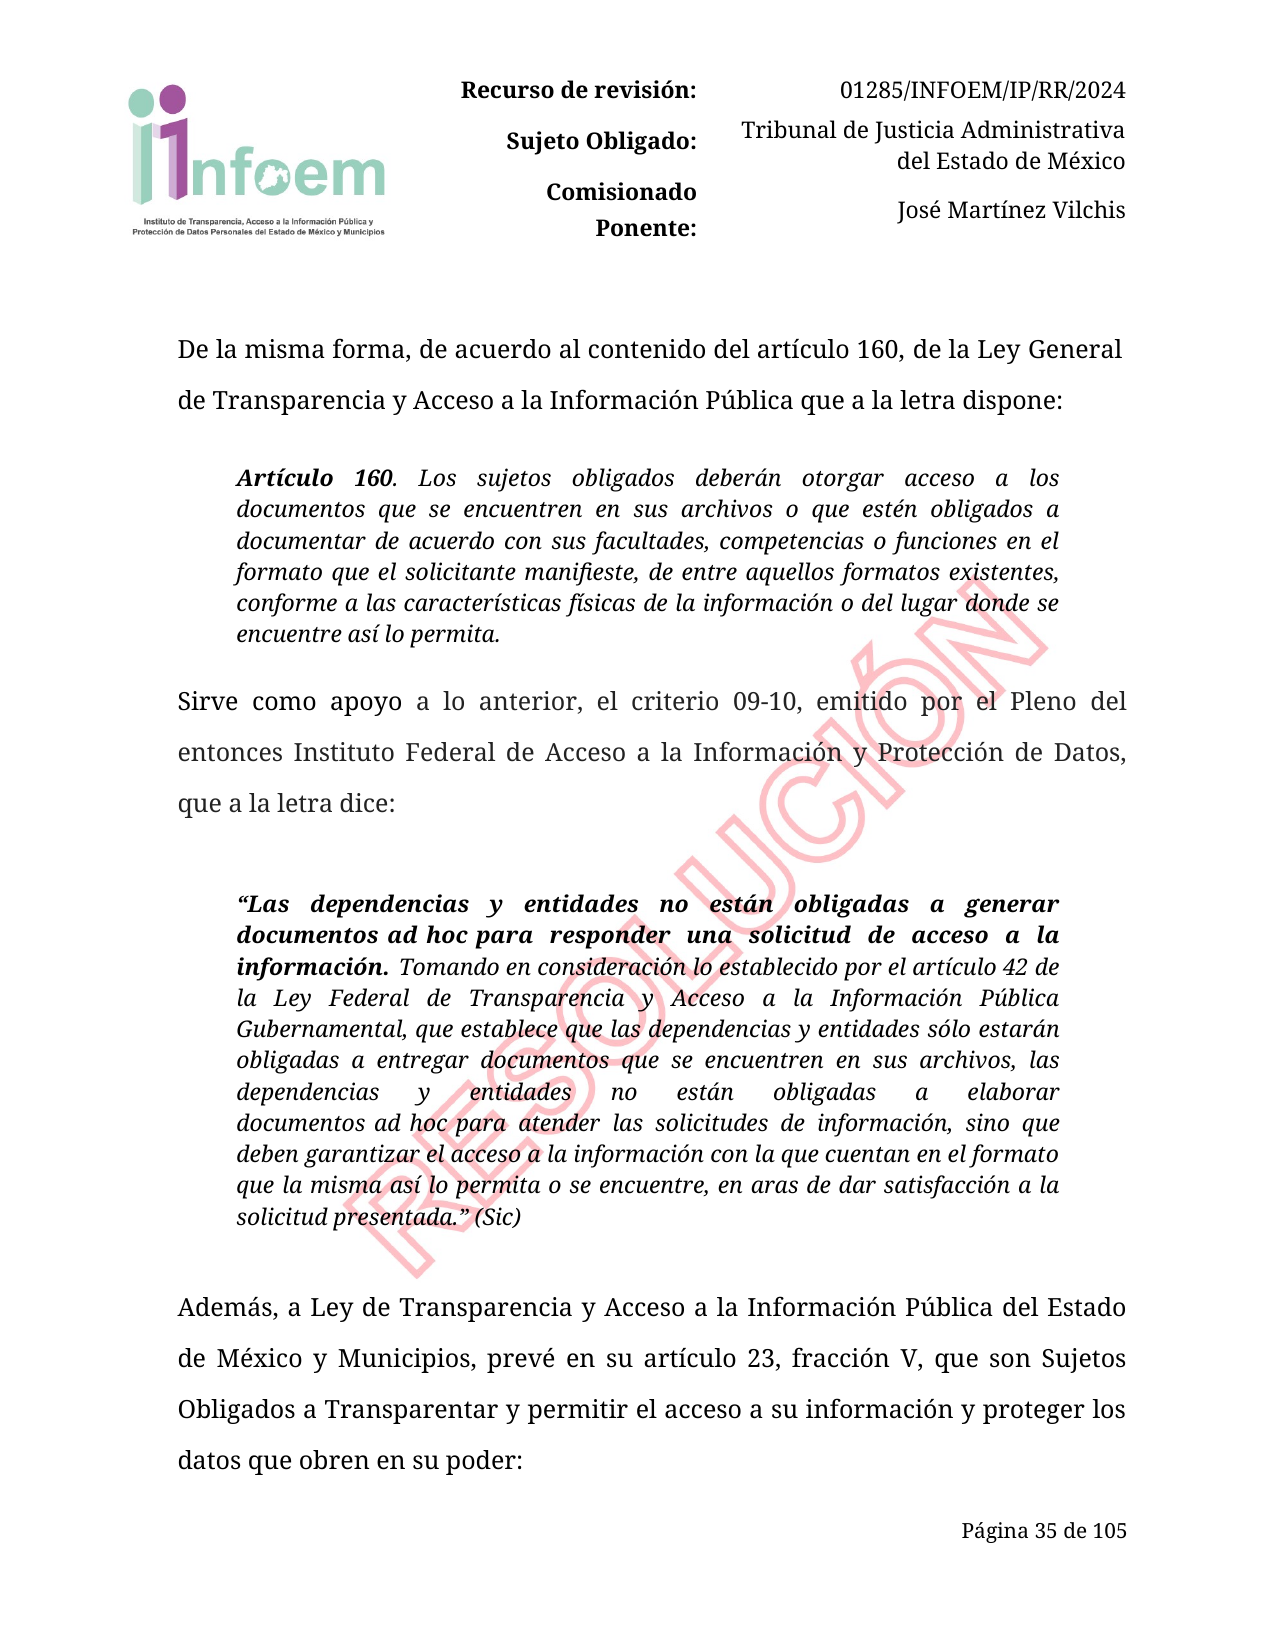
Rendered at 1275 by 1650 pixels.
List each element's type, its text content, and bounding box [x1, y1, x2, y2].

text “Las dependencias y entidades no están obligadas a generar documentos ad hoc para responder una solicitud de acceso a la información. Tomando en consideración lo establecido por el artículo 42 de la Ley Federal de Transparencia y Acceso a la Información Pública Gubernamental, que establece que las dependencias y entidades sólo estarán obligadas a entregar documentos que se encuentren en sus archivos, las dependencias y entidades no están obligadas a elaborar documentos ad hoc para atender las solicitudes de información, sino que deben garantizar el acceso a la información con la que cuentan en el formato que la misma así lo permita o se encuentre, en aras de dar satisfacción a la solicitud presentada.” (Sic) [236, 888, 1063, 1232]
text Sirve como apoyo a lo anterior, el criterio 09-10, emitido por el Pleno del entonces Instituto Federal de Acceso a la Información y Protección de Datos, que a la letra dice: [177, 684, 1127, 820]
picture [1, 20, 1275, 1650]
text De la misma forma, de acuerdo al contenido del artículo 160, de la Ley General de Transparencia y Acceso a la Información Pública que a la letra dispone: [177, 331, 1122, 416]
text Artículo 160. Los sujetos obligados deberán otorgar acceso a los documentos que se encuentren en sus archivos o que estén obligados a documentar de acuerdo con sus facultades, competencias o funciones en el formato que el solicitante manifieste, de entre aquellos formatos existentes, conforme a las características físicas de la información o del lugar donde se encuentre así lo permita. [236, 462, 1063, 650]
text Además, a Ley de Transparencia y Acceso a la Información Pública del Estado de México y Municipios, prevé en su artículo 23, fracción V, que son Sujetos Obligados a Transparentar y permitir el acceso a su información y proteger los datos que obren en su poder: [177, 1289, 1127, 1476]
